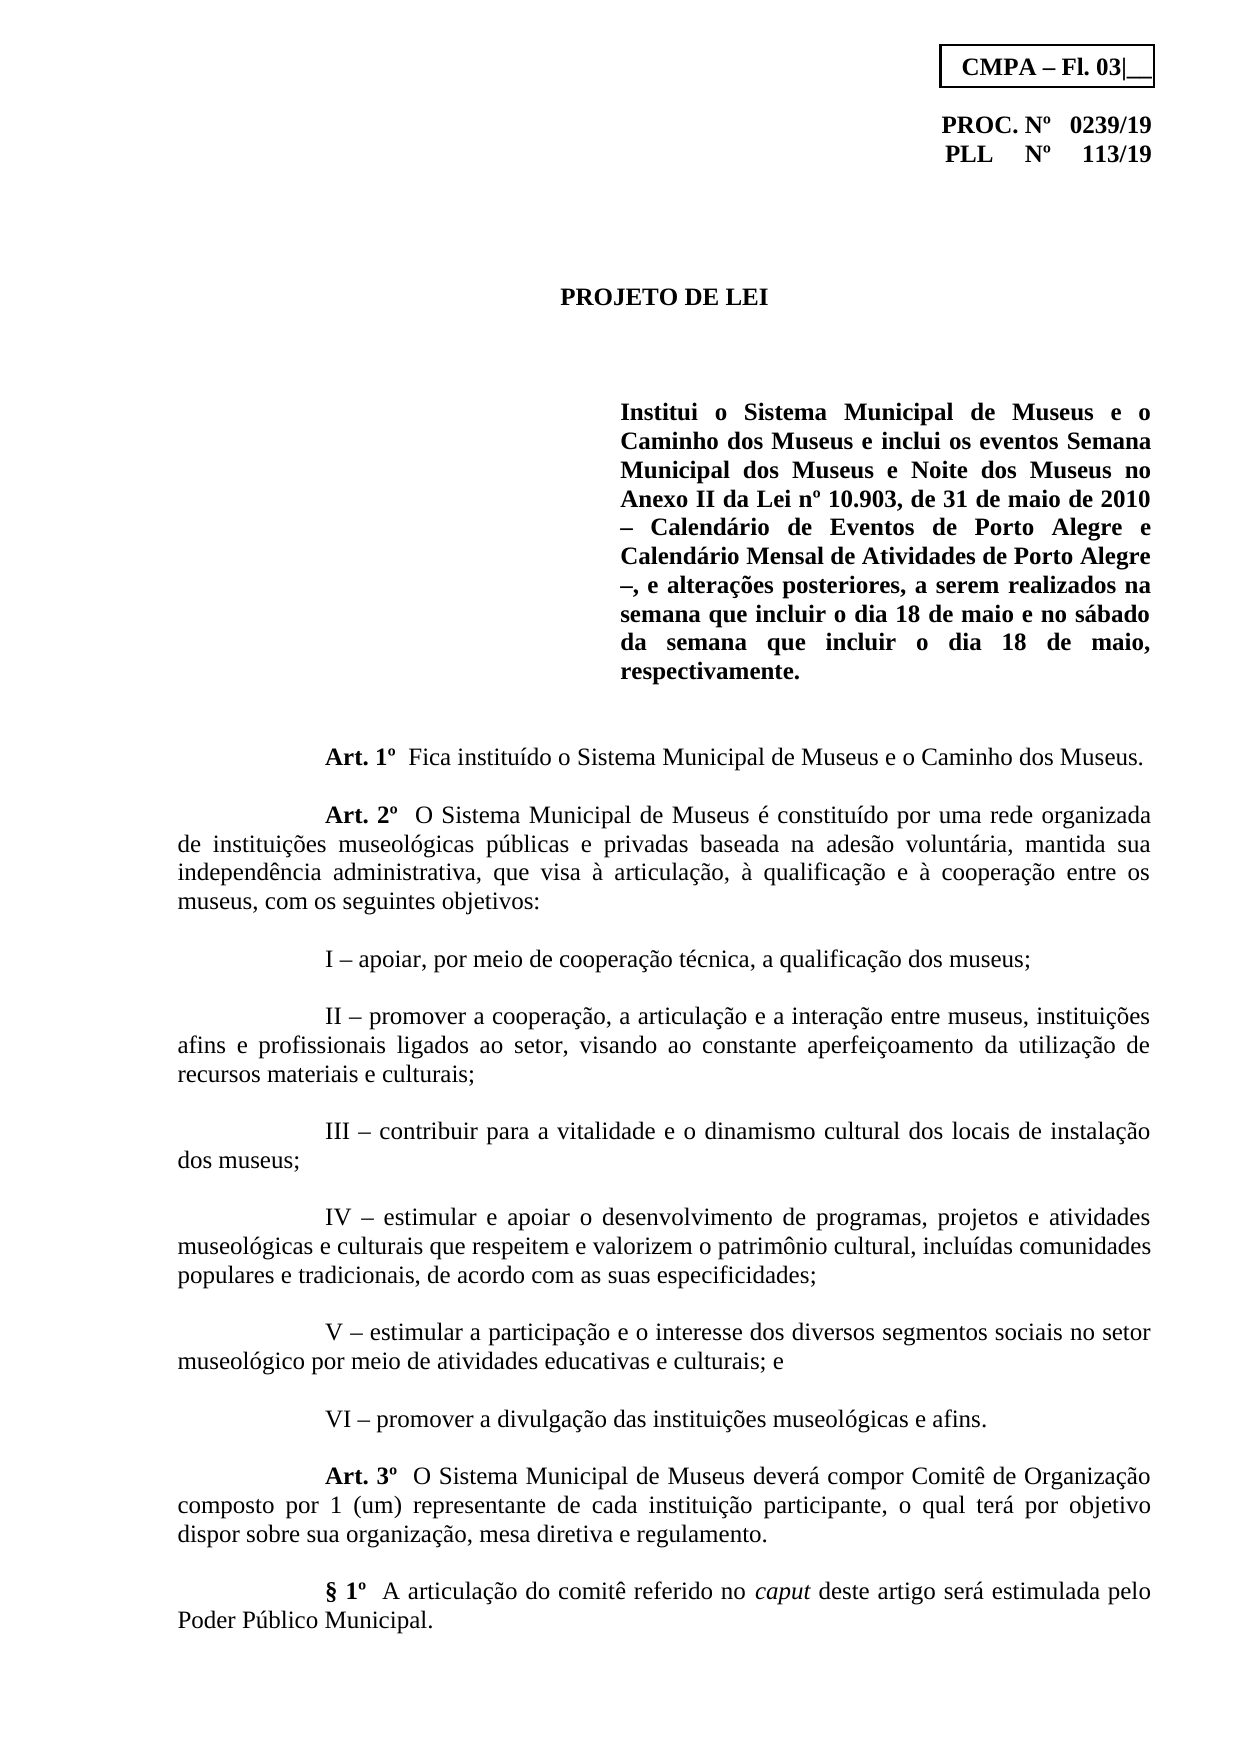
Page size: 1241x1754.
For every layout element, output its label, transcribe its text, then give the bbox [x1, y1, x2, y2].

text Art. 3º O Sistema Municipal de Museus deverá compor Comitê de Organização composto por 1 (um) representante de cada instituição participante, o qual terá por objetivo dispor sobre sua organização, mesa diretiva e regulamento. [177, 1461, 1152, 1547]
text V – estimular a participação e o interesse dos diversos segmentos sociais no setor museológico por meio de atividades educativas e culturais; e [177, 1317, 1152, 1375]
text Art. 2º O Sistema Municipal de Museus é constituído por uma rede organizada de instituições museológicas públicas e privadas baseada na adesão voluntária, mantida sua independência administrativa, que visa à articulação, à qualificação e à cooperação entre os museus, com os seguintes objetivos: [177, 800, 1152, 915]
text VI – promover a divulgação das instituições museológicas e afins. [177, 1404, 1152, 1432]
text III – contribuir para a vitalidade e o dinamismo cultural dos locais de instalação dos museus; [177, 1116, 1152, 1174]
text II – promover a cooperação, a articulação e a interação entre museus, instituições afins e profissionais ligados ao setor, visando ao constante aperfeiçoamento da utilização de recursos materiais e culturais; [177, 1001, 1152, 1087]
text PROJETO DE LEI [177, 282, 1152, 311]
text IV – estimular e apoiar o desenvolvimento de programas, projetos e atividades museológicas e culturais que respeitem e valorizem o patrimônio cultural, incluídas comunidades populares e tradicionais, de acordo com as suas especificidades; [177, 1202, 1152, 1289]
text Institui o Sistema Municipal de Museus e o Caminho dos Museus e inclui os eventos Semana Municipal dos Museus e Noite dos Museus no Anexo II da Lei nº 10.903, de 31 de maio de 2010 – Calendário de Eventos de Porto Alegre e Calendário Mensal de Atividades de Porto Alegre –, e alterações posteriores, a serem realizados na semana que incluir o dia 18 de maio e no sábado da semana que incluir o dia 18 de maio, respectivamente. [620, 397, 1152, 685]
text § 1º A articulação do comitê referido no caput deste artigo será estimulada pelo Poder Público Municipal. [177, 1576, 1152, 1634]
text Art. 1º Fica instituído o Sistema Municipal de Museus e o Caminho dos Museus. [177, 742, 1152, 771]
text I – apoiar, por meio de cooperação técnica, a qualificação dos museus; [177, 944, 1152, 972]
